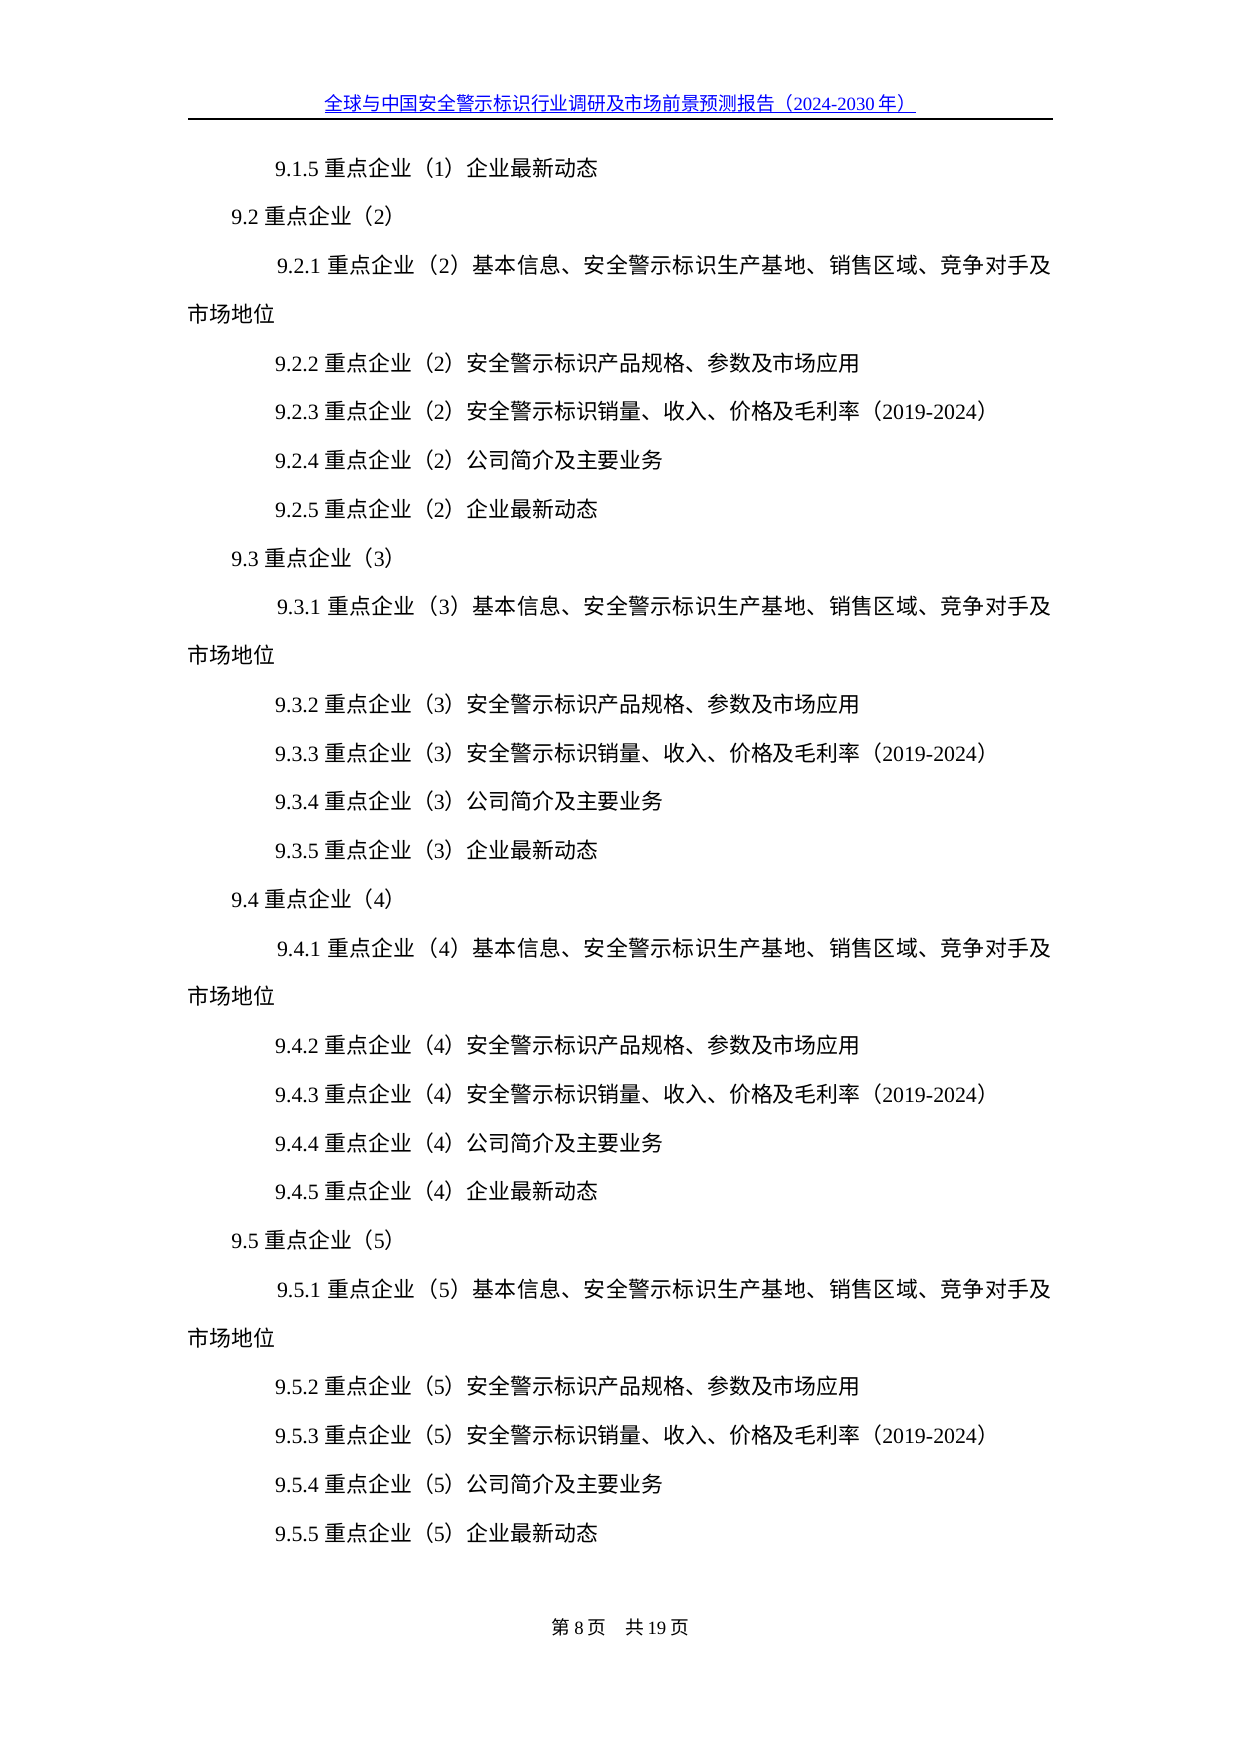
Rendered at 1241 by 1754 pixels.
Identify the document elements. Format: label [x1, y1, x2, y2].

text [187, 150, 1053, 1548]
